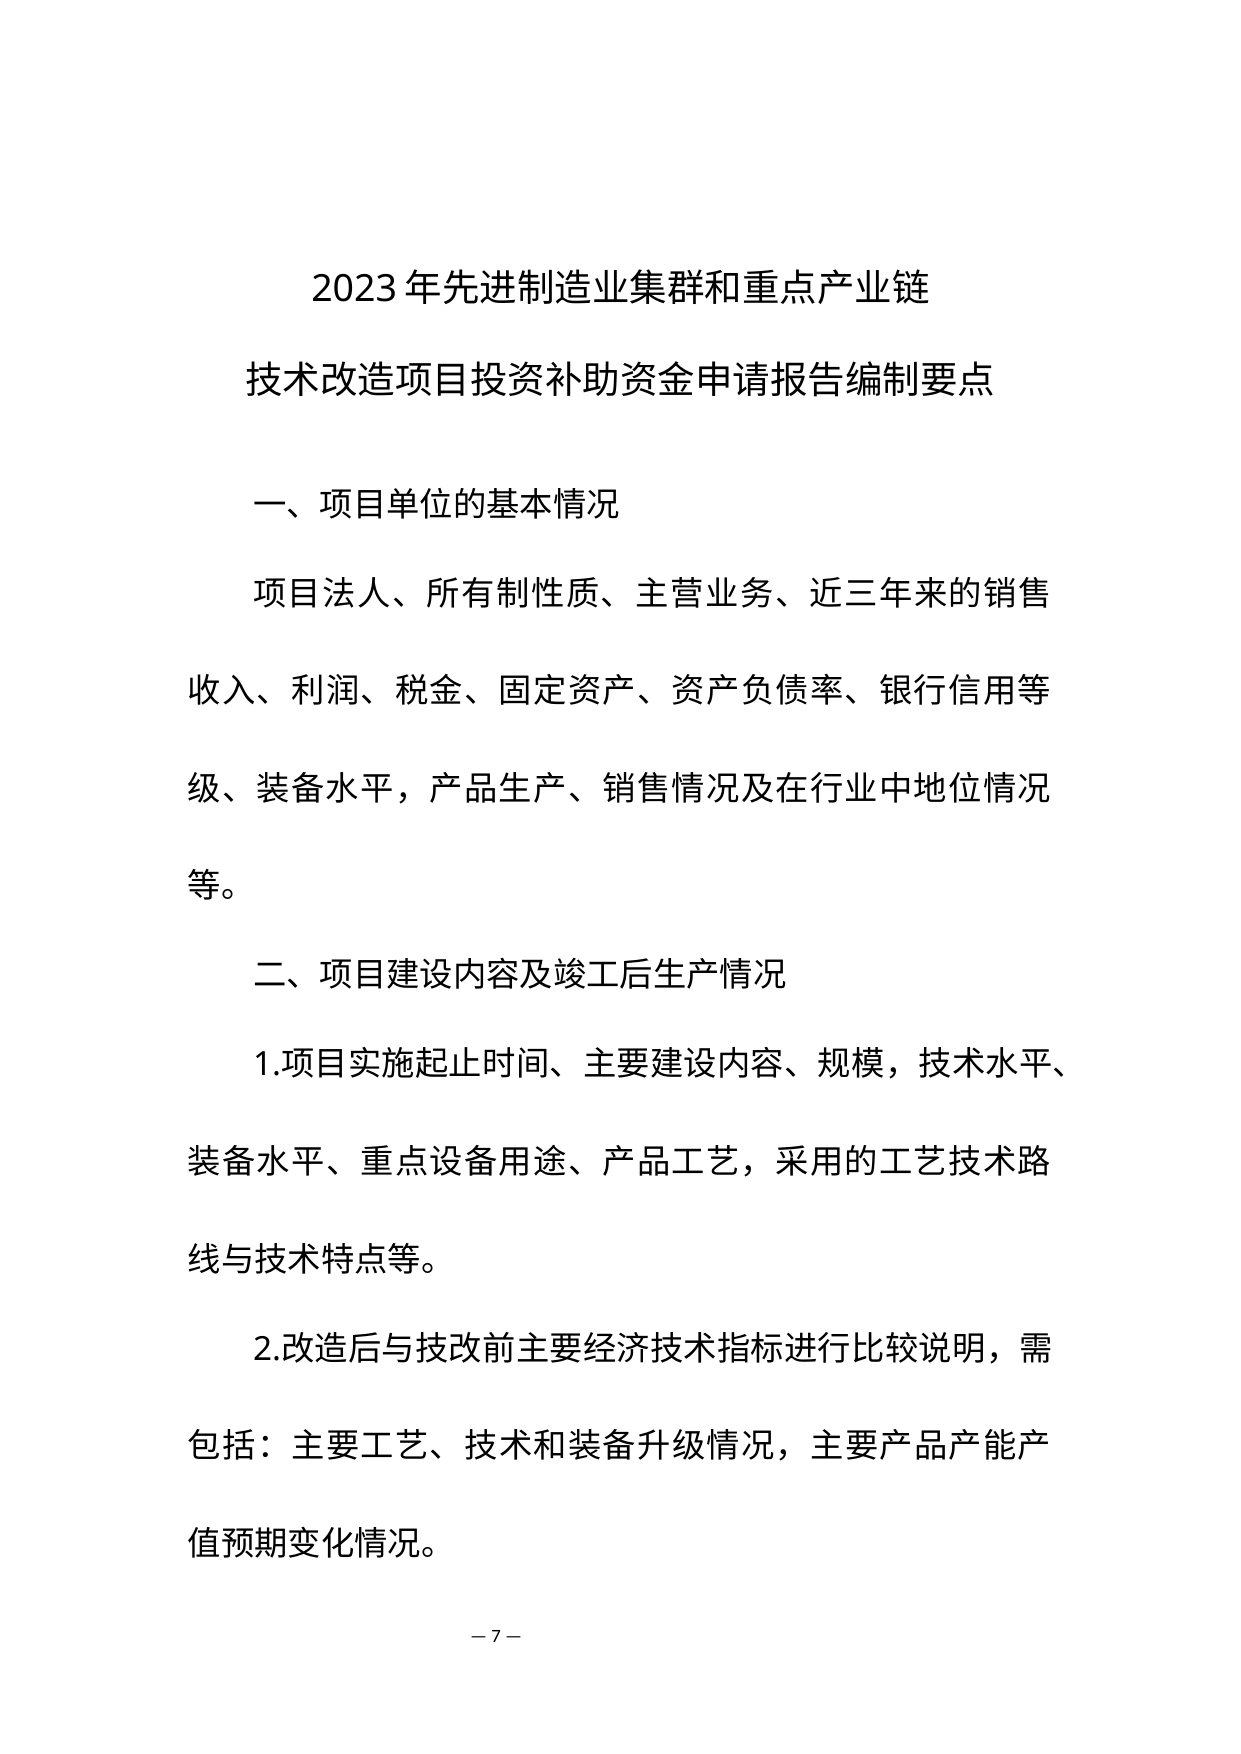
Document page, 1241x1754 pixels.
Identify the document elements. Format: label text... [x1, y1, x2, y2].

text 1.项目实施起止时间、主要建设内容、规模，技术水平、装备水平、重点设备用途、产品工艺，采用的工艺技术路线与技术特点等。 [187, 1029, 1053, 1289]
text 2023年先进制造业集群和重点产业链 [187, 252, 1053, 317]
text 一、项目单位的基本情况 [187, 469, 1053, 534]
text 技术改造项目投资补助资金申请报告编制要点 [187, 345, 1053, 410]
text 项目法人、所有制性质、主营业务、近三年来的销售收入、利润、税金、固定资产、资产负债率、银行信用等级、装备水平，产品生产、销售情况及在行业中地位情况等。 [187, 558, 1053, 916]
text 2.改造后与技改前主要经济技术指标进行比较说明，需包括：主要工艺、技术和装备升级情况，主要产品产能产值预期变化情况。 [187, 1313, 1053, 1573]
text 二、项目建设内容及竣工后生产情况 [187, 940, 1053, 1005]
